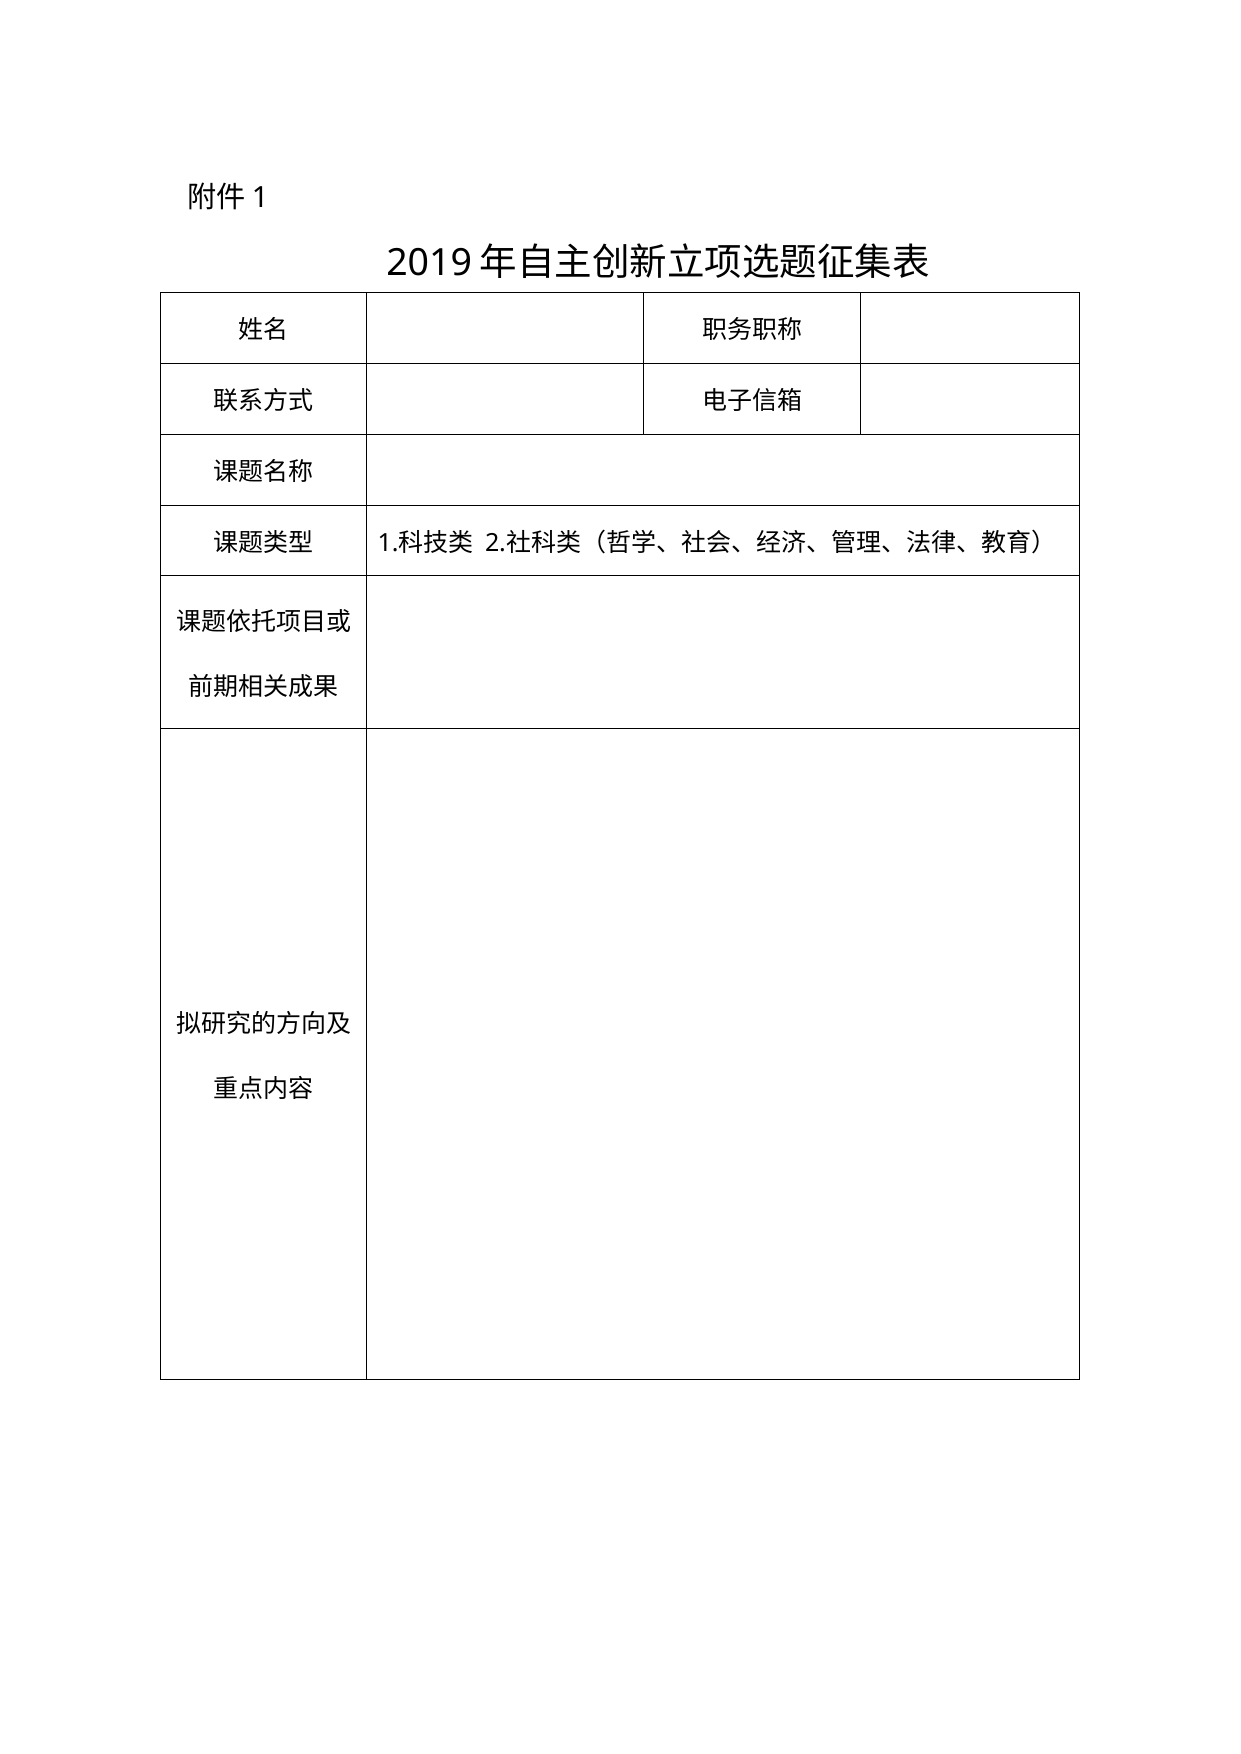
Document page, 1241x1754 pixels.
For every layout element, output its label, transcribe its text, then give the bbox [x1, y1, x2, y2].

table_cell 课题名称 [161, 435, 366, 504]
table_cell [367, 435, 1079, 504]
table_cell 1.科技类 2.社科类（哲学、社会、经济、管理、法律、教育） [367, 506, 1079, 575]
table_cell 课题依托项目或 前期相关成果 [161, 576, 366, 728]
table_header [367, 293, 643, 363]
list 2019年自主创新立项选题征集表 [187, 227, 1053, 292]
table_cell [861, 364, 1079, 434]
table_cell 拟研究的方向及重点内容 [161, 729, 366, 1379]
list 附件1 [187, 162, 1053, 227]
table_header 职务职称 [644, 293, 860, 363]
table_cell 课题类型 [161, 506, 366, 575]
table_header [861, 293, 1079, 363]
table_cell 电子信箱 [644, 364, 860, 434]
table_cell [367, 364, 643, 434]
table_cell [367, 576, 1079, 728]
table_header 姓名 [161, 293, 366, 363]
table_cell [367, 729, 1079, 1379]
table_cell 联系方式 [161, 364, 366, 434]
